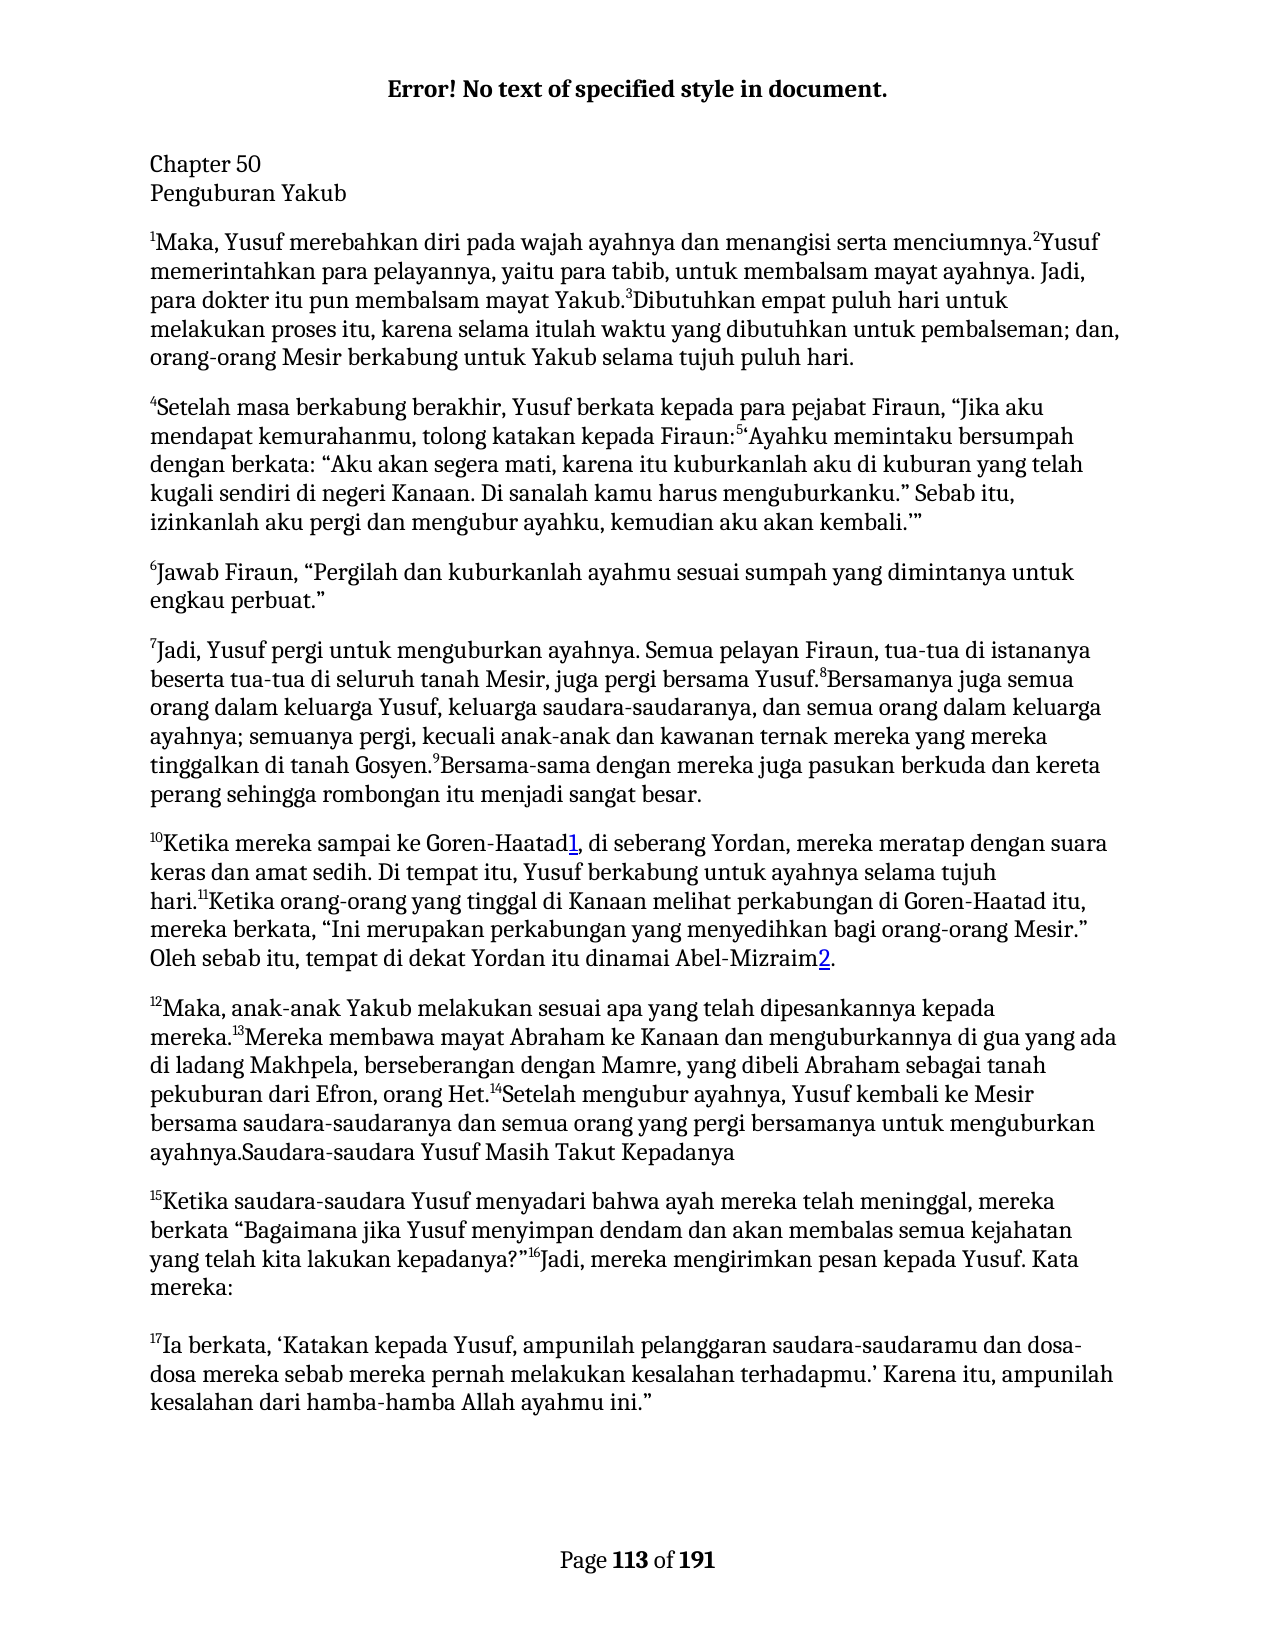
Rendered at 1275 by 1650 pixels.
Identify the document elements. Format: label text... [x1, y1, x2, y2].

text 4Setelah masa berkabung berakhir, Yusuf berkata kepada para pejabat Firaun, “Jika aku mendapat kemurahanmu, tolong katakan kepada Firaun:5‘Ayahku memintaku bersumpah dengan berkata: “Aku akan segera mati, karena itu kuburkanlah aku di kuburan yang telah kugali sendiri di negeri Kanaan. Di sanalah kamu harus menguburkanku.” Sebab itu, izinkanlah aku pergi dan mengubur ayahku, kemudian aku akan kembali.’” [150, 393, 1125, 537]
text Chapter 50 Penguburan Yakub [150, 150, 1125, 207]
text 1Maka, Yusuf merebahkan diri pada wajah ayahnya dan menangisi serta menciumnya.2Yusuf memerintahkan para pelayannya, yaitu para tabib, untuk membalsam mayat ayahnya. Jadi, para dokter itu pun membalsam mayat Yakub.3Dibutuhkan empat puluh hari untuk melakukan proses itu, karena selama itulah waktu yang dibutuhkan untuk pembalseman; dan, orang-orang Mesir berkabung untuk Yakub selama tujuh puluh hari. [150, 228, 1125, 372]
text 10Ketika mereka sampai ke Goren-Haatad1, di seberang Yordan, mereka meratap dengan suara keras dan amat sedih. Di tempat itu, Yusuf berkabung untuk ayahnya selama tujuh hari.11Ketika orang-orang yang tinggal di Kanaan melihat perkabungan di Goren-Haatad itu, mereka berkata, “Ini merupakan perkabungan yang menyedihkan bagi orang-orang Mesir.” Oleh sebab itu, tempat di dekat Yordan itu dinamai Abel-Mizraim2. [150, 829, 1125, 973]
text 12Maka, anak-anak Yakub melakukan sesuai apa yang telah dipesankannya kepada mereka.13Mereka membawa mayat Abraham ke Kanaan dan menguburkannya di gua yang ada di ladang Makhpela, berseberangan dengan Mamre, yang dibeli Abraham sebagai tanah pekuburan dari Efron, orang Het.14Setelah mengubur ayahnya, Yusuf kembali ke Mesir bersama saudara-saudaranya dan semua orang yang pergi bersamanya untuk menguburkan ayahnya.Saudara-saudara Yusuf Masih Takut Kepadanya [150, 994, 1125, 1166]
text 15Ketika saudara-saudara Yusuf menyadari bahwa ayah mereka telah meninggal, mereka berkata “Bagaimana jika Yusuf menyimpan dendam dan akan membalas semua kejahatan yang telah kita lakukan kepadanya?”16Jadi, mereka mengirimkan pesan kepada Yusuf. Kata mereka: 17Ia berkata, ‘Katakan kepada Yusuf, ampunilah pelanggaran saudara-saudaramu dan dosa-dosa mereka sebab mereka pernah melakukan kesalahan terhadapmu.’ Karena itu, ampunilah kesalahan dari hamba-hamba Allah ayahmu ini.” [150, 1187, 1125, 1474]
text 6Jawab Firaun, “Pergilah dan kuburkanlah ayahmu sesuai sumpah yang dimintanya untuk engkau perbuat.” [150, 557, 1125, 615]
text 7Jadi, Yusuf pergi untuk menguburkan ayahnya. Semua pelayan Firaun, tua-tua di istananya beserta tua-tua di seluruh tanah Mesir, juga pergi bersama Yusuf.8Bersamanya juga semua orang dalam keluarga Yusuf, keluarga saudara-saudaranya, dan semua orang dalam keluarga ayahnya; semuanya pergi, kecuali anak-anak dan kawanan ternak mereka yang mereka tinggalkan di tanah Gosyen.9Bersama-sama dengan mereka juga pasukan berkuda dan kereta perang sehingga rombongan itu menjadi sangat besar. [150, 636, 1125, 808]
